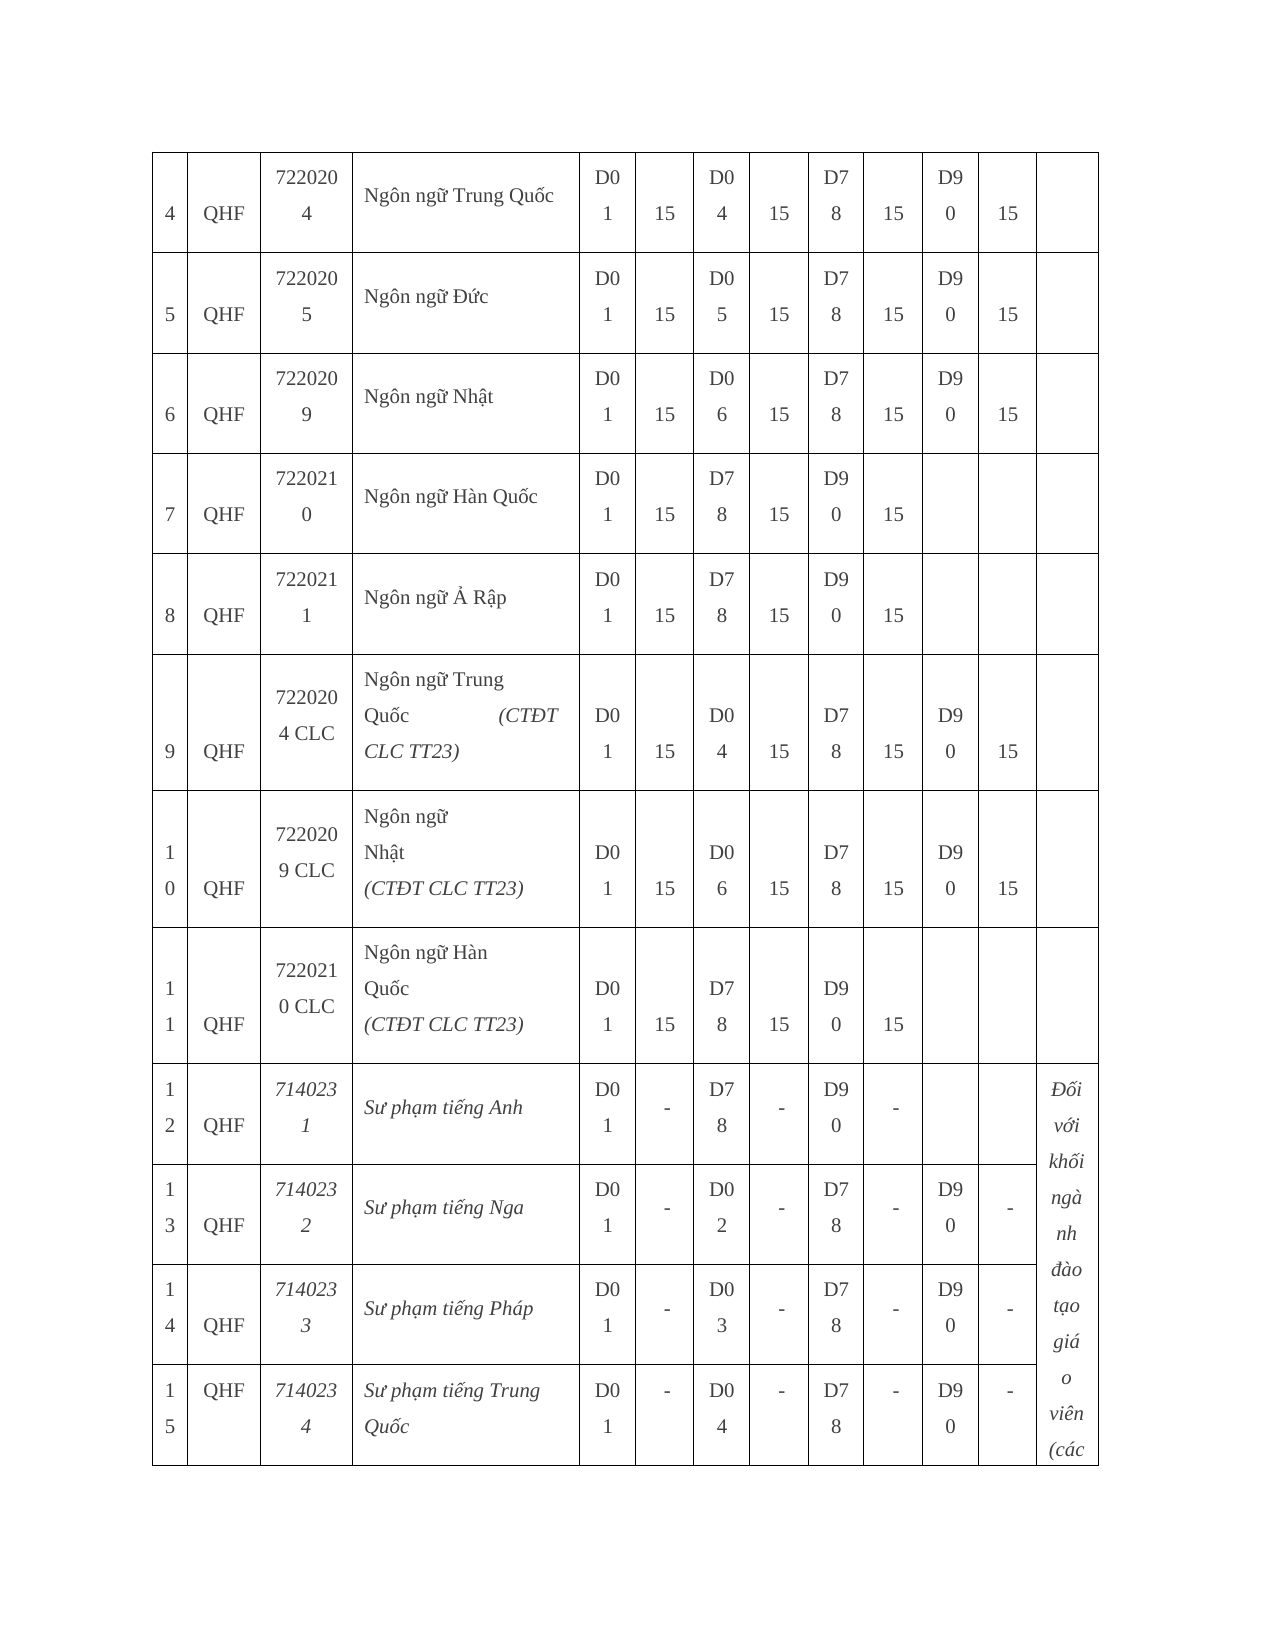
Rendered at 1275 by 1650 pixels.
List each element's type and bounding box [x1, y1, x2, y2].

table_cell [150, 150, 1125, 1467]
